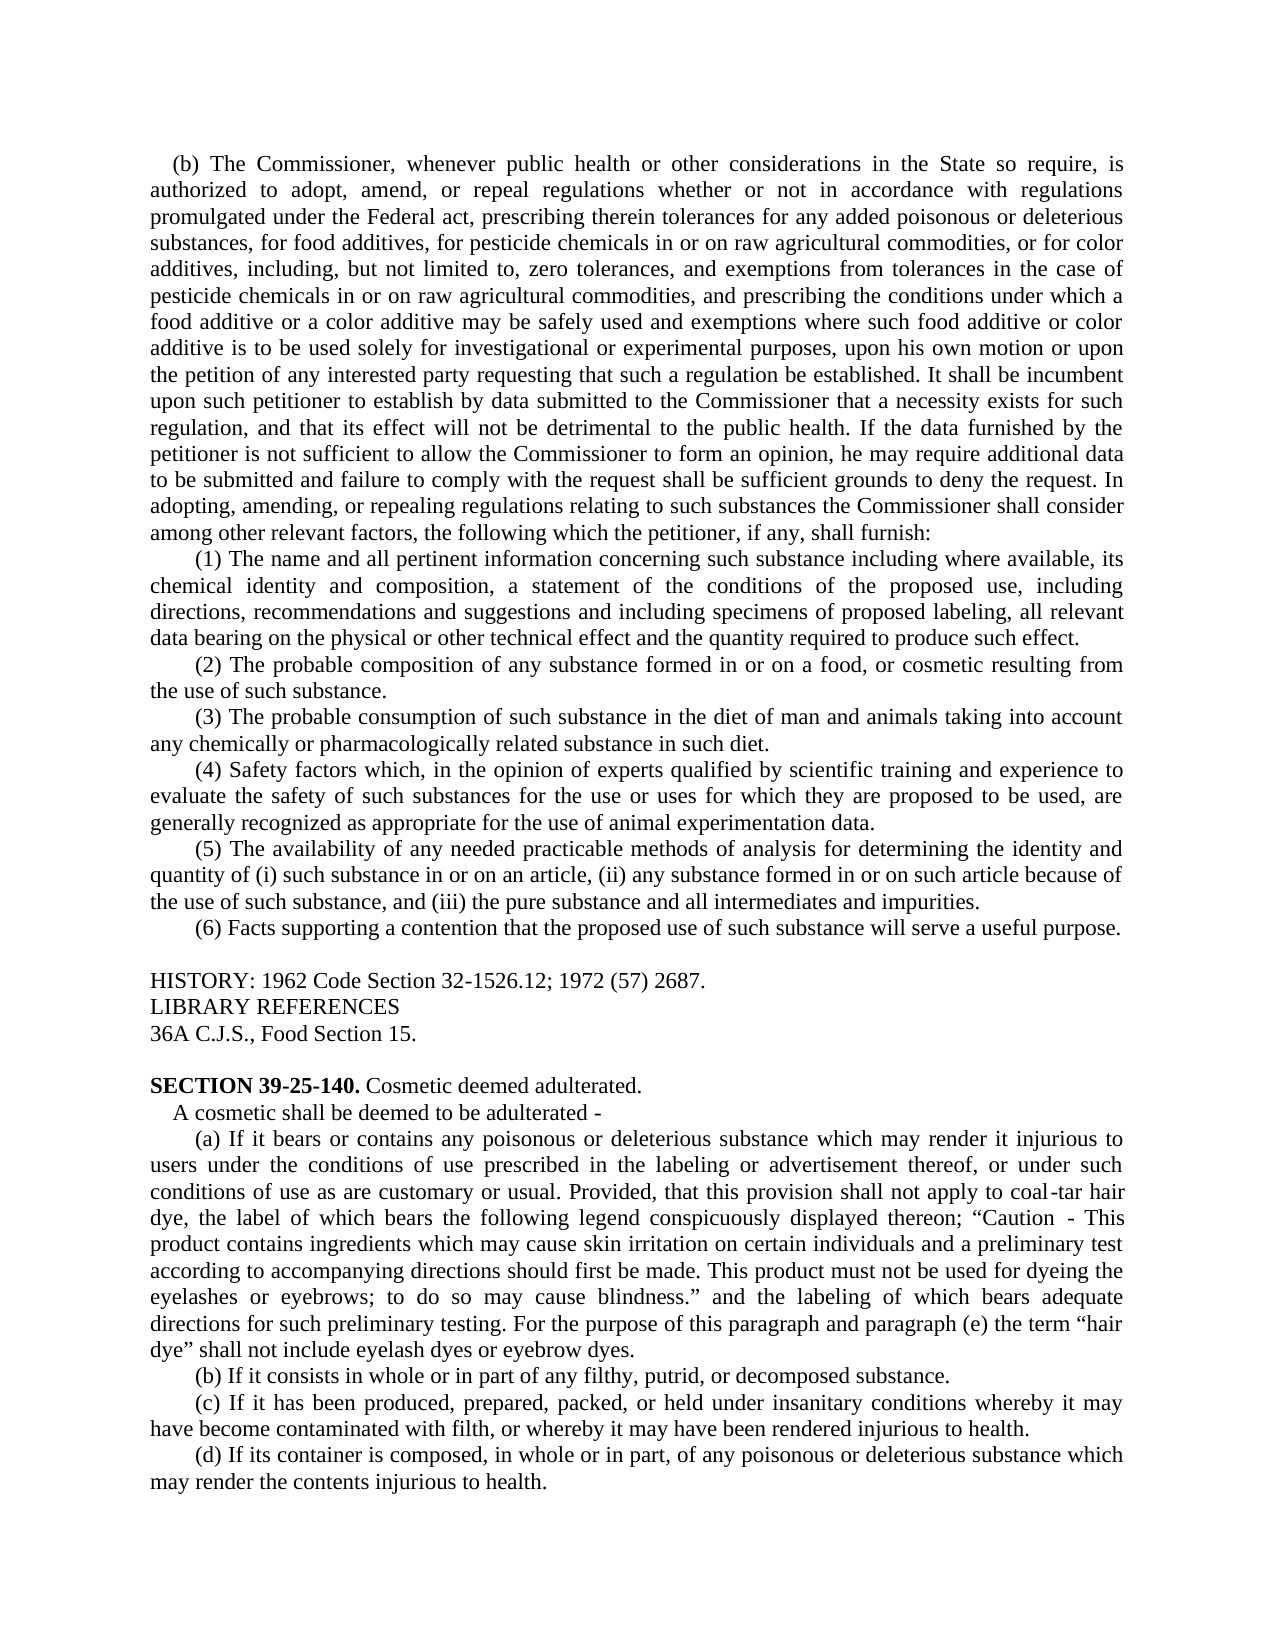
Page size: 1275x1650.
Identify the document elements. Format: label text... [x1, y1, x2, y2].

text (2) The probable composition of any substance formed in or on a food, or cosmetic resulting from the use of such substance. [150, 651, 1125, 703]
text A cosmetic shall be deemed to be adulterated - [150, 1099, 1125, 1125]
text (1) The name and all pertinent information concerning such substance including where available, its chemical identity and composition, a statement of the conditions of the proposed use, including directions, recommendations and suggestions and including specimens of proposed labeling, all relevant data bearing on the physical or other technical effect and the quantity required to produce such effect. [150, 545, 1125, 651]
text (c) If it has been produced, prepared, packed, or held under insanitary conditions whereby it may have become contaminated with filth, or whereby it may have been rendered injurious to health. [150, 1389, 1125, 1441]
text (6) Facts supporting a contention that the proposed use of such substance will serve a useful purpose. [150, 914, 1125, 941]
text SECTION 39-25-140. Cosmetic deemed adulterated. [150, 1072, 1125, 1099]
text (3) The probable consumption of such substance in the diet of man and animals taking into account any chemically or pharmacologically related substance in such diet. [150, 703, 1125, 756]
text HISTORY: 1962 Code Section 32-1526.12; 1972 (57) 2687. [150, 967, 1125, 993]
text (a) If it bears or contains any poisonous or deleterious substance which may render it injurious to users under the conditions of use prescribed in the labeling or advertisement thereof, or under such conditions of use as are customary or usual. Provided, that this provision shall not apply to coal-tar hair dye, the label of which bears the following legend conspicuously displayed thereon; “Caution - This product contains ingredients which may cause skin irritation on certain individuals and a preliminary test according to accompanying directions should first be made. This product must not be used for dyeing the eyelashes or eyebrows; to do so may cause blindness.” and the labeling of which bears adequate directions for such preliminary testing. For the purpose of this paragraph and paragraph (e) the term “hair dye” shall not include eyelash dyes or eyebrow dyes. [150, 1125, 1125, 1362]
text 36A C.J.S., Food Section 15. [150, 1020, 1125, 1046]
text (b) If it consists in whole or in part of any filthy, putrid, or decomposed substance. [150, 1362, 1125, 1389]
text (4) Safety factors which, in the opinion of experts qualified by scientific training and experience to evaluate the safety of such substances for the use or uses for which they are proposed to be used, are generally recognized as appropriate for the use of animal experimentation data. [150, 756, 1125, 835]
text LIBRARY REFERENCES [150, 993, 1125, 1020]
text (b) The Commissioner, whenever public health or other considerations in the State so require, is authorized to adopt, amend, or repeal regulations whether or not in accordance with regulations promulgated under the Federal act, prescribing therein tolerances for any added poisonous or deleterious substances, for food additives, for pesticide chemicals in or on raw agricultural commodities, or for color additives, including, but not limited to, zero tolerances, and exemptions from tolerances in the case of pesticide chemicals in or on raw agricultural commodities, and prescribing the conditions under which a food additive or a color additive may be safely used and exemptions where such food additive or color additive is to be used solely for investigational or experimental purposes, upon his own motion or upon the petition of any interested party requesting that such a regulation be established. It shall be incumbent upon such petitioner to establish by data submitted to the Commissioner that a necessity exists for such regulation, and that its effect will not be detrimental to the public health. If the data furnished by the petitioner is not sufficient to allow the Commissioner to form an opinion, he may require additional data to be submitted and failure to comply with the request shall be sufficient grounds to deny the request. In adopting, amending, or repealing regulations relating to such substances the Commissioner shall consider among other relevant factors, the following which the petitioner, if any, shall furnish: [150, 150, 1125, 545]
text (5) The availability of any needed practicable methods of analysis for determining the identity and quantity of (i) such substance in or on an article, (ii) any substance formed in or on such article because of the use of such substance, and (iii) the pure substance and all intermediates and impurities. [150, 835, 1125, 914]
text (d) If its container is composed, in whole or in part, of any poisonous or deleterious substance which may render the contents injurious to health. [150, 1441, 1125, 1494]
